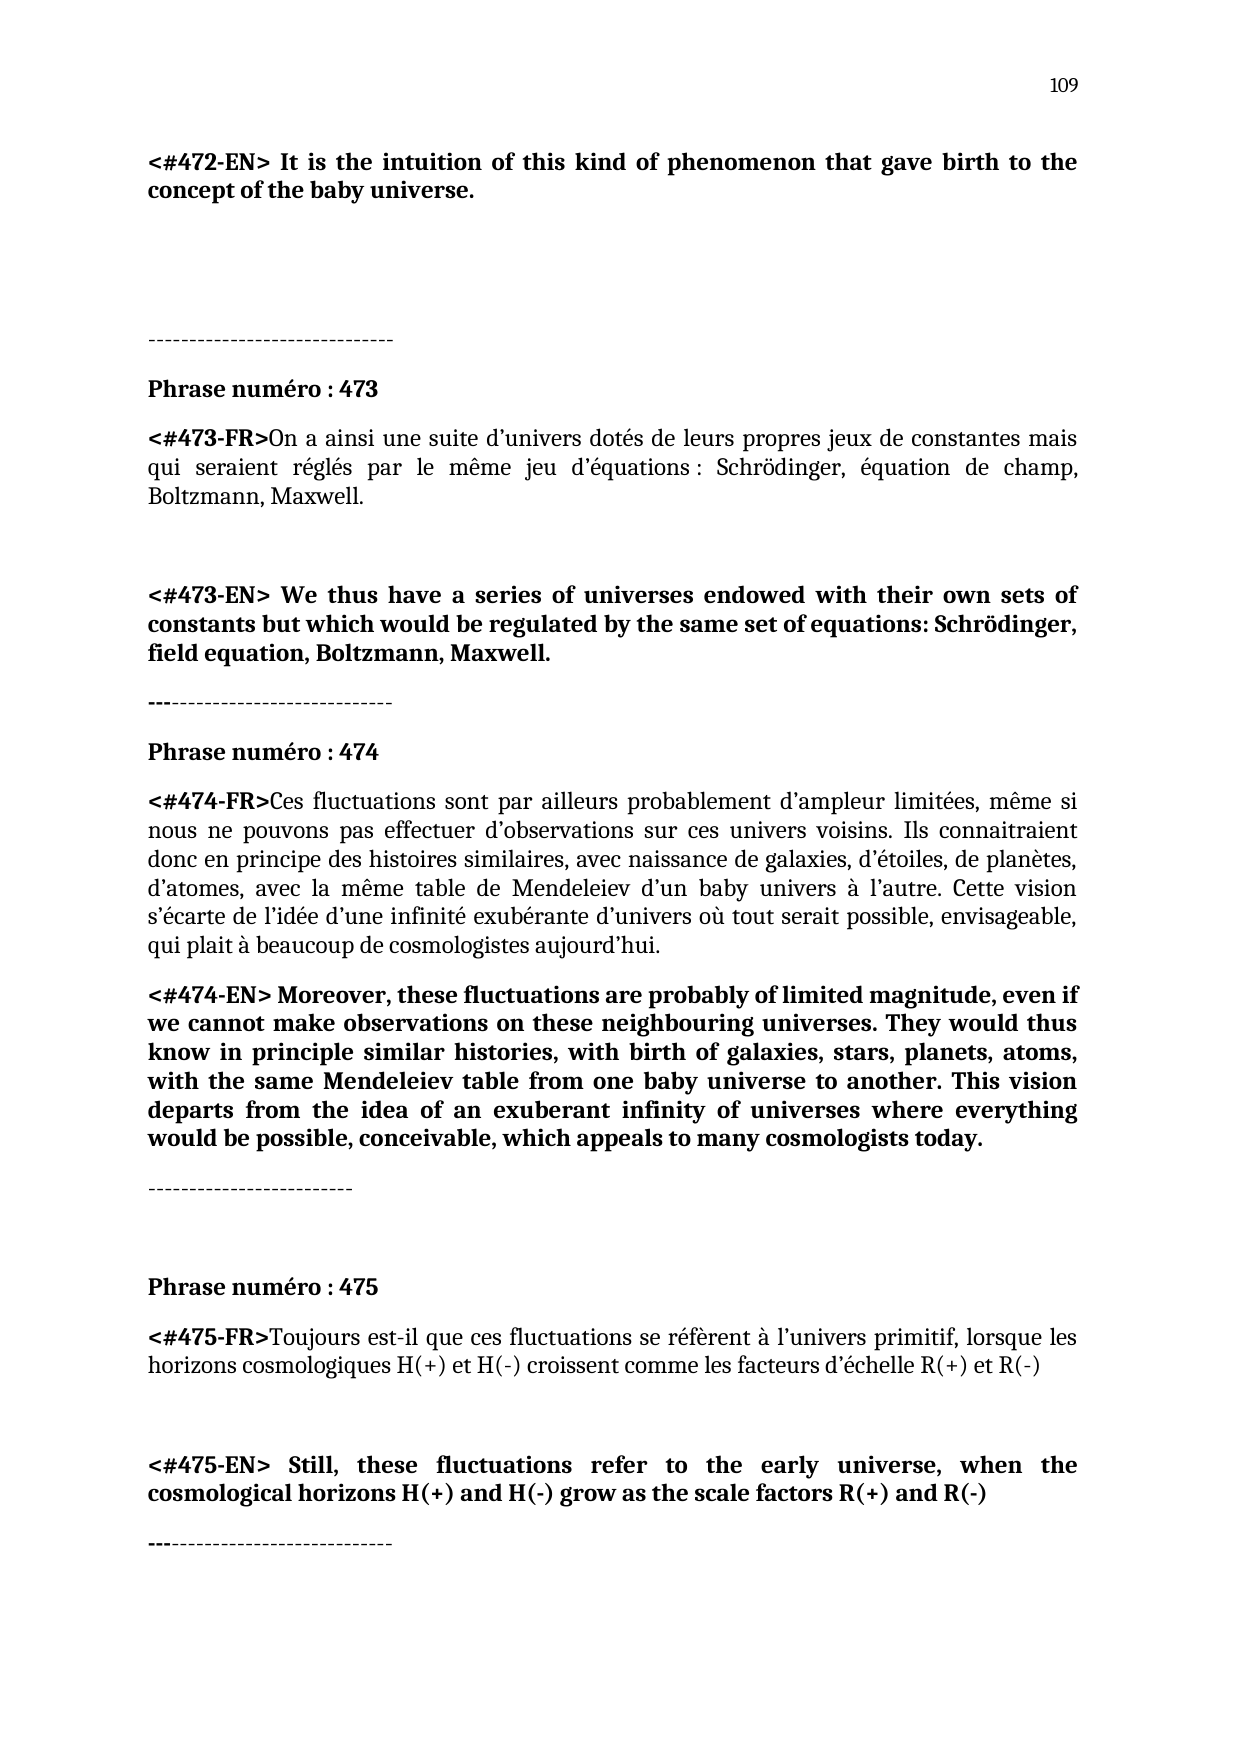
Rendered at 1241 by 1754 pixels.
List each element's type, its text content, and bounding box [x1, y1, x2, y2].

text Phrase numéro : 473 [148, 375, 1078, 403]
text <#475-EN> Still, these fluctuations refer to the early universe, when the cosmological horizons H(+) and H(-) grow as the scale factors R(+) and R(-) [148, 1451, 1078, 1508]
text Phrase numéro : 475 [148, 1273, 1078, 1302]
text <#475-FR>Toujours est-il que ces fluctuations se réfèrent à l’univers primitif, lorsque les horizons cosmologiques H(+) et H(-) croissent comme les facteurs d’échelle R(+) et R(-) [148, 1323, 1078, 1380]
text ------------------------------ [148, 325, 1078, 354]
text <#474-EN> Moreover, these fluctuations are probably of limited magnitude, even if we cannot make observations on these neighbouring universes. They would thus know in principle similar histories, with birth of galaxies, stars, planets, atoms, with the same Mendeleiev table from one baby universe to another. This vision departs from the idea of an exuberant infinity of universes where everything would be possible, conceivable, which appeals to many cosmologists today. [148, 981, 1078, 1153]
text <#473-FR>On a ainsi une suite d’univers dotés de leurs propres jeux de constantes mais qui seraient réglés par le même jeu d’équations : Schrödinger, équation de champ, Boltzmann, Maxwell. [148, 424, 1078, 511]
text ------------------------- [148, 1174, 1078, 1203]
text <#474-FR>Ces fluctuations sont par ailleurs probablement d’ampleur limitées, même si nous ne pouvons pas effectuer d’observations sur ces univers voisins. Ils connaitraient donc en principe des histoires similaires, avec naissance de galaxies, d’étoiles, de planètes, d’atomes, avec la même table de Mendeleiev d’un baby univers à l’autre. Cette vision s’écarte de l’idée d’une infinité exubérante d’univers où tout serait possible, envisageable, qui plait à beaucoup de cosmologistes aujourd’hui. [148, 787, 1078, 960]
text <#472-EN> It is the intuition of this kind of phenomenon that gave birth to the concept of the baby universe. [148, 148, 1078, 205]
text Phrase numéro : 474 [148, 738, 1078, 766]
text ------------------------------ [148, 688, 1078, 717]
text ------------------------------ [148, 1529, 1078, 1558]
text <#473-EN> We thus have a series of universes endowed with their own sets of constants but which would be regulated by the same set of equations: Schrödinger, field equation, Boltzmann, Maxwell. [148, 581, 1078, 667]
